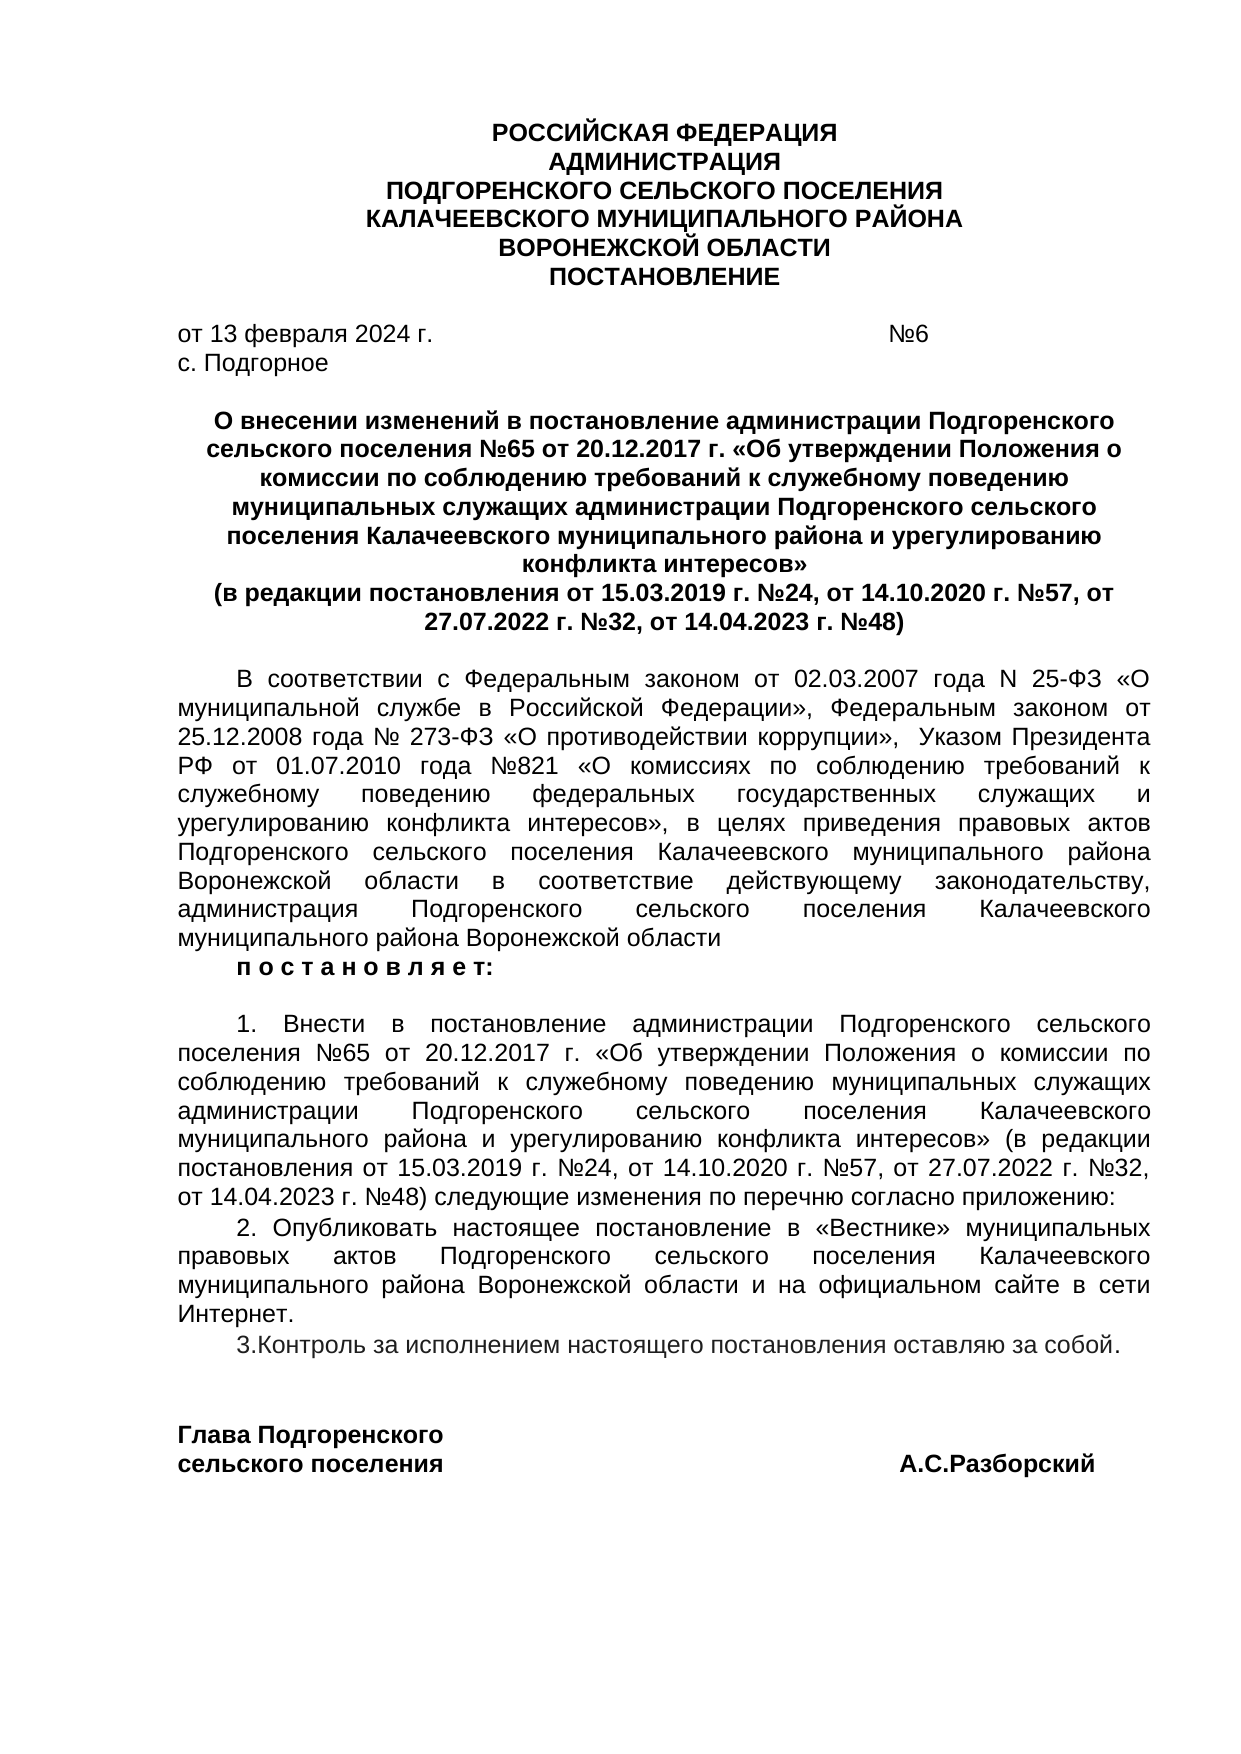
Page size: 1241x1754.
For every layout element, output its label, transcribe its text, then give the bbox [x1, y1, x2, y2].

text В соответствии с Федеральным законом от 02.03.2007 года N 25-ФЗ «О муниципальной службе в Российской Федерации», Федеральным законом от 25.12.2008 года № 273-ФЗ «О противодействии коррупции», Указом Президента РФ от 01.07.2010 года №821 «О комиссиях по соблюдению требований к служебному поведению федеральных государственных служащих и урегулированию конфликта интересов», в целях приведения правовых актов Подгоренского сельского поселения Калачеевского муниципального района Воронежской области в соответствие действующему законодательству, администрация Подгоренского сельского поселения Калачеевского муниципального района Воронежской области [177, 664, 1152, 952]
text с. Подгорное [177, 348, 1152, 377]
text КАЛАЧЕЕВСКОГО МУНИЦИПАЛЬНОГО РАЙОНА [177, 204, 1152, 233]
text РОССИЙСКАЯ ФЕДЕРАЦИЯ [177, 118, 1152, 147]
text от 13 февраля 2024 г. №6 [177, 319, 1152, 348]
text ПОСТАНОВЛЕНИЕ [177, 262, 1152, 291]
text 3.Контроль за исполнением настоящего постановления оставляю за собой. [177, 1329, 1152, 1358]
text О внесении изменений в постановление администрации Подгоренского сельского поселения №65 от 20.12.2017 г. «Об утверждении Положения о комиссии по соблюдению требований к служебному поведению муниципальных служащих администрации Подгоренского сельского поселения Калачеевского муниципального района и урегулированию конфликта интересов» [177, 406, 1152, 578]
text ПОДГОРЕНСКОГО СЕЛЬСКОГО ПОСЕЛЕНИЯ [177, 176, 1152, 204]
text 2. Опубликовать настоящее постановление в «Вестнике» муниципальных правовых актов Подгоренского сельского поселения Калачеевского муниципального района Воронежской области и на официальном сайте в сети Интернет. [177, 1213, 1152, 1328]
text сельского поселения А.С.Разборский [177, 1448, 1152, 1477]
text (в редакции постановления от 15.03.2019 г. №24, от 14.10.2020 г. №57, от 27.07.2022 г. №32, от 14.04.2023 г. №48) [177, 578, 1152, 636]
text ВОРОНЕЖСКОЙ ОБЛАСТИ [177, 233, 1152, 262]
text АДМИНИСТРАЦИЯ [177, 147, 1152, 176]
text Глава Подгоренского [177, 1420, 1152, 1448]
text п о с т а н о в л я е т: [177, 952, 1152, 981]
text 1. Внести в постановление администрации Подгоренского сельского поселения №65 от 20.12.2017 г. «Об утверждении Положения о комиссии по соблюдению требований к служебному поведению муниципальных служащих администрации Подгоренского сельского поселения Калачеевского муниципального района и урегулированию конфликта интересов» (в редакции постановления от 15.03.2019 г. №24, от 14.10.2020 г. №57, от 27.07.2022 г. №32, от 14.04.2023 г. №48) следующие изменения по перечню согласно приложению: [177, 1009, 1152, 1211]
